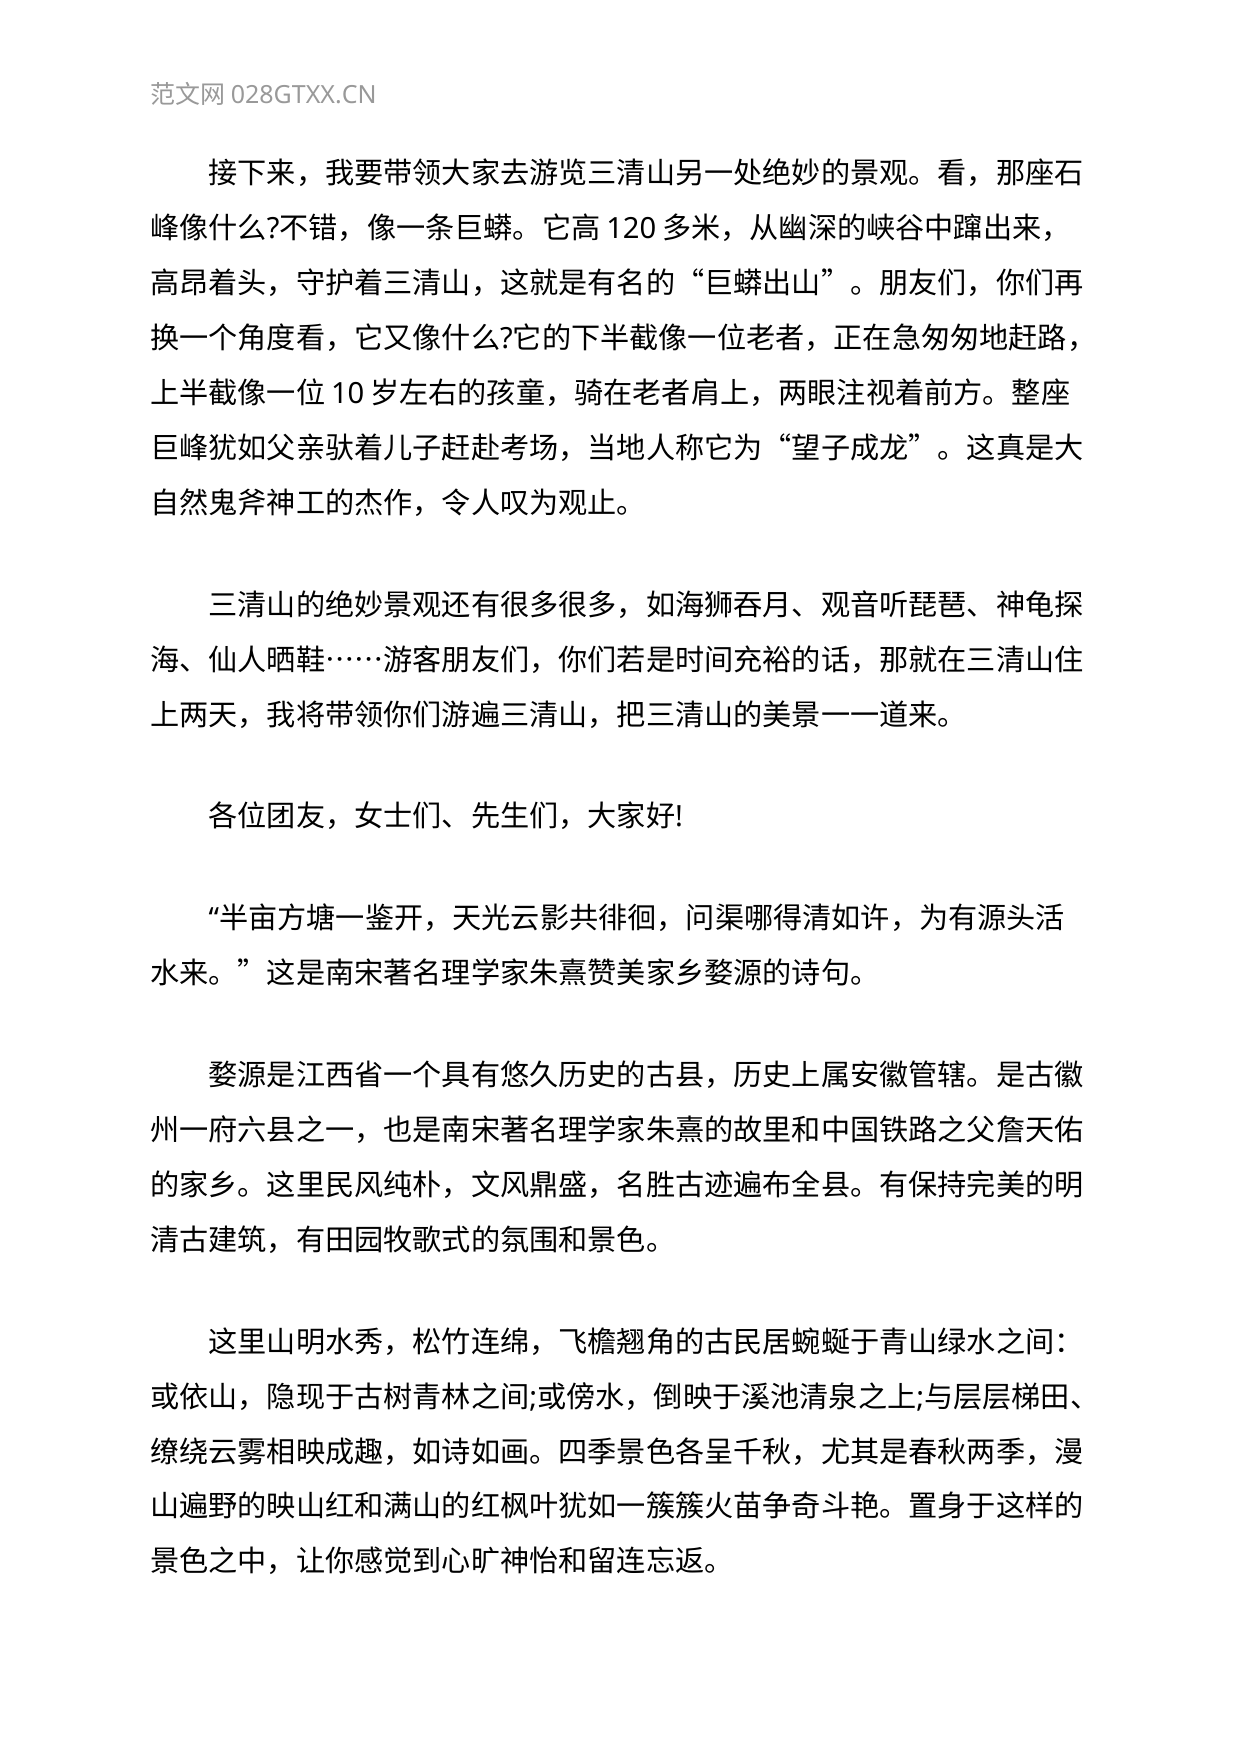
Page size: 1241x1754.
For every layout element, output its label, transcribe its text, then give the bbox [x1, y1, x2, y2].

text 各位团友，女士们、先生们，大家好! [150, 793, 1090, 835]
text “半亩方塘一鉴开，天光云影共徘徊，问渠哪得清如许，为有源头活水来。”这是南宋著名理学家朱熹赞美家乡婺源的诗句。 [150, 895, 1090, 992]
text 婺源是江西省一个具有悠久历史的古县，历史上属安徽管辖。是古徽州一府六县之一，也是南宋著名理学家朱熹的故里和中国铁路之父詹天佑的家乡。这里民风纯朴，文风鼎盛，名胜古迹遍布全县。有保持完美的明清古建筑，有田园牧歌式的氛围和景色。 [150, 1052, 1090, 1259]
text 三清山的绝妙景观还有很多很多，如海狮吞月、观音听琵琶、神龟探海、仙人晒鞋……游客朋友们，你们若是时间充裕的话，那就在三清山住上两天，我将带领你们游遍三清山，把三清山的美景一一道来。 [150, 581, 1090, 733]
text 这里山明水秀，松竹连绵，飞檐翘角的古民居蜿蜒于青山绿水之间：或依山，隐现于古树青林之间;或傍水，倒映于溪池清泉之上;与层层梯田、缭绕云雾相映成趣，如诗如画。四季景色各呈千秋，尤其是春秋两季，漫山遍野的映山红和满山的红枫叶犹如一簇簇火苗争奇斗艳。置身于这样的景色之中，让你感觉到心旷神怡和留连忘返。 [150, 1318, 1090, 1580]
text 接下来，我要带领大家去游览三清山另一处绝妙的景观。看，那座石峰像什么?不错，像一条巨蟒。它高120多米，从幽深的峡谷中蹿出来，高昂着头，守护着三清山，这就是有名的“巨蟒出山”。朋友们，你们再换一个角度看，它又像什么?它的下半截像一位老者，正在急匆匆地赶路，上半截像一位10岁左右的孩童，骑在老者肩上，两眼注视着前方。整座巨峰犹如父亲驮着儿子赶赴考场，当地人称它为“望子成龙”。这真是大自然鬼斧神工的杰作，令人叹为观止。 [150, 150, 1090, 522]
